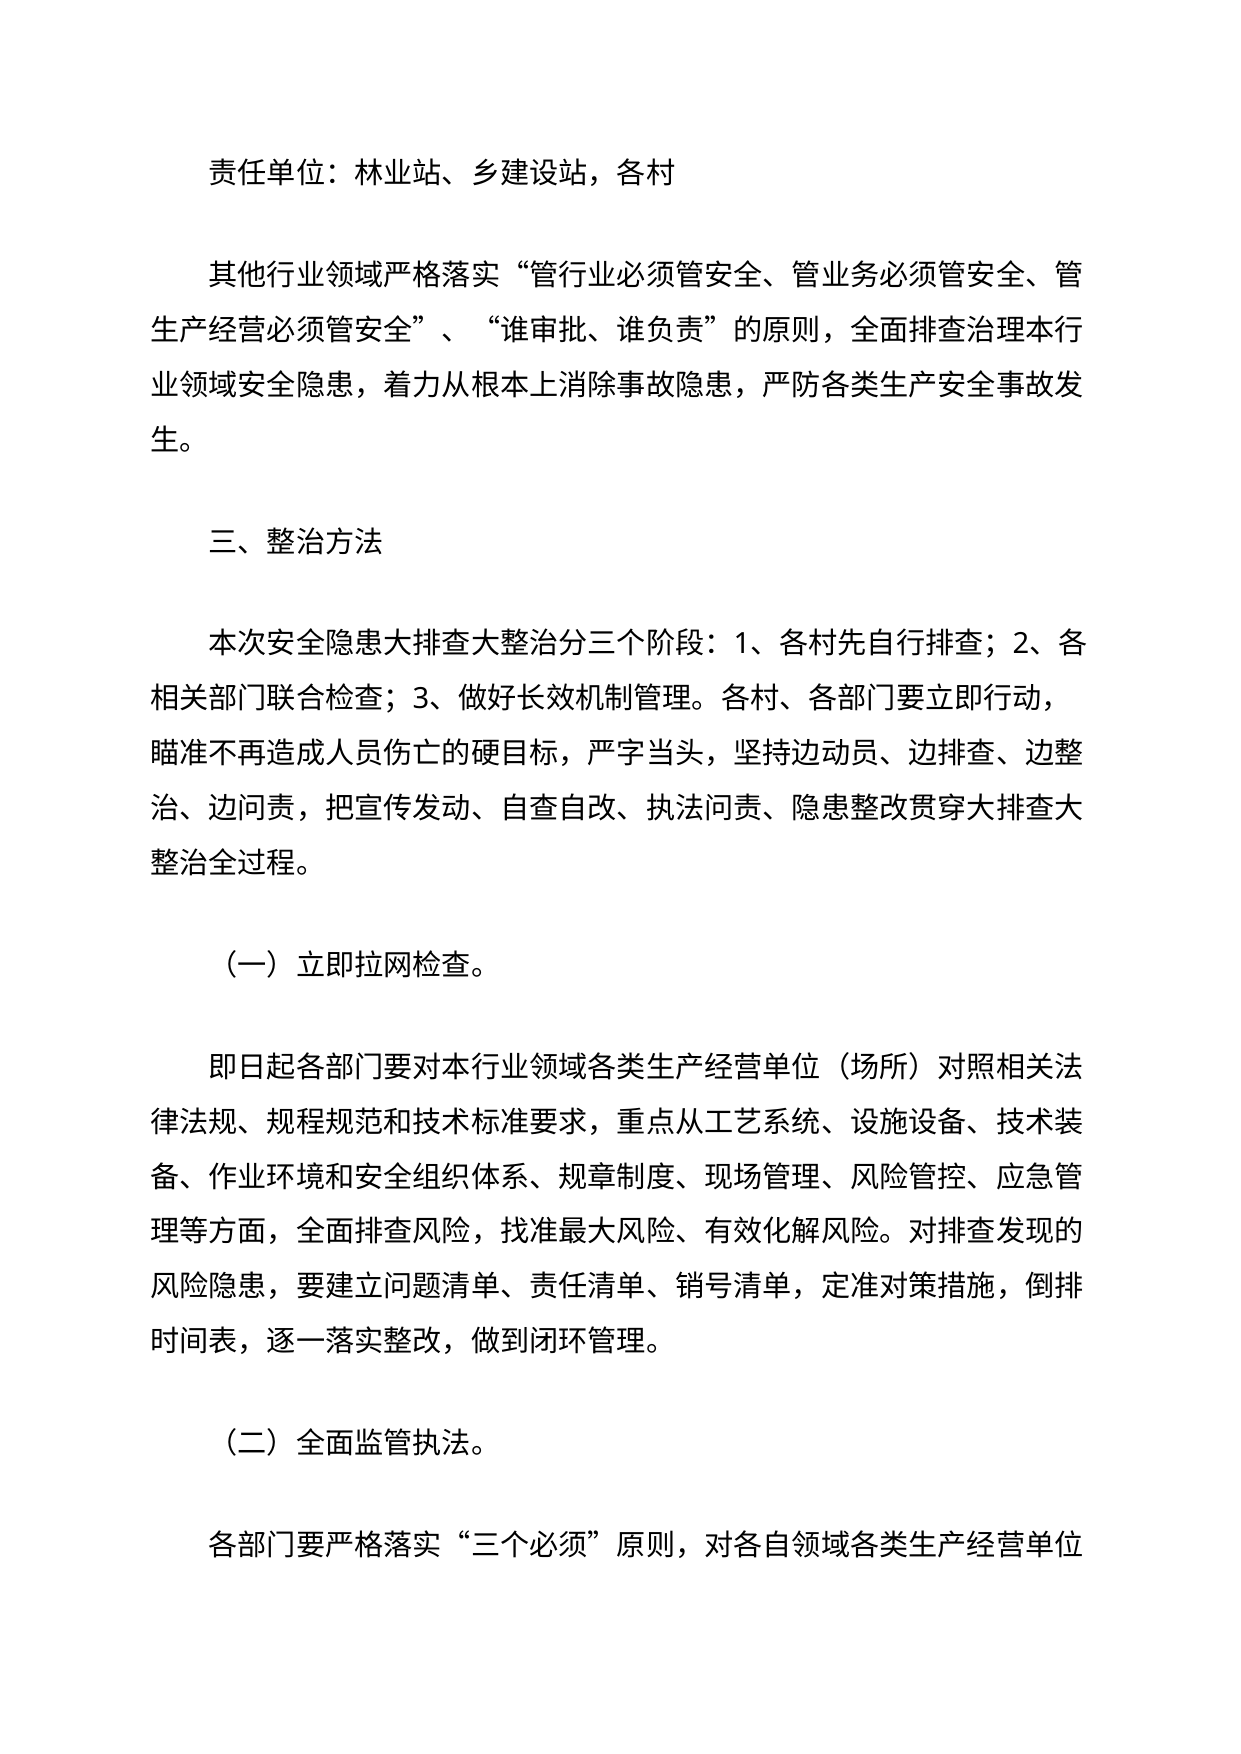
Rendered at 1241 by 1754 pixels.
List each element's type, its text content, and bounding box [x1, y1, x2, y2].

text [150, 1521, 1090, 1564]
text （一）立即拉网检查。 [150, 942, 1090, 984]
text 三、整治方法 [150, 518, 1090, 561]
text 本次安全隐患大排查大整治分三个阶段：1、各村先自行排查；2、各相关部门联合检查；3、做好长效机制管理。各村、各部门要立即行动，瞄准不再造成人员伤亡的硬目标，严字当头，坚持边动员、边排查、边整治、边问责，把宣传发动、自查自改、执法问责、隐患整改贯穿大排查大整治全过程。 [150, 620, 1090, 882]
text 即日起各部门要对本行业领域各类生产经营单位（场所）对照相关法律法规、规程规范和技术标准要求，重点从工艺系统、设施设备、技术装备、作业环境和安全组织体系、规章制度、现场管理、风险管控、应急管理等方面，全面排查风险，找准最大风险、有效化解风险。对排查发现的风险隐患，要建立问题清单、责任清单、销号清单，定准对策措施，倒排时间表，逐一落实整改，做到闭环管理。 [150, 1043, 1090, 1360]
text 其他行业领域严格落实“管行业必须管安全、管业务必须管安全、管生产经营必须管安全”、“谁审批、谁负责”的原则，全面排查治理本行业领域安全隐患，着力从根本上消除事故隐患，严防各类生产安全事故发生。 [150, 252, 1090, 459]
text （二）全面监管执法。 [150, 1419, 1090, 1462]
text 责任单位：林业站、乡建设站，各村 [150, 150, 1090, 192]
